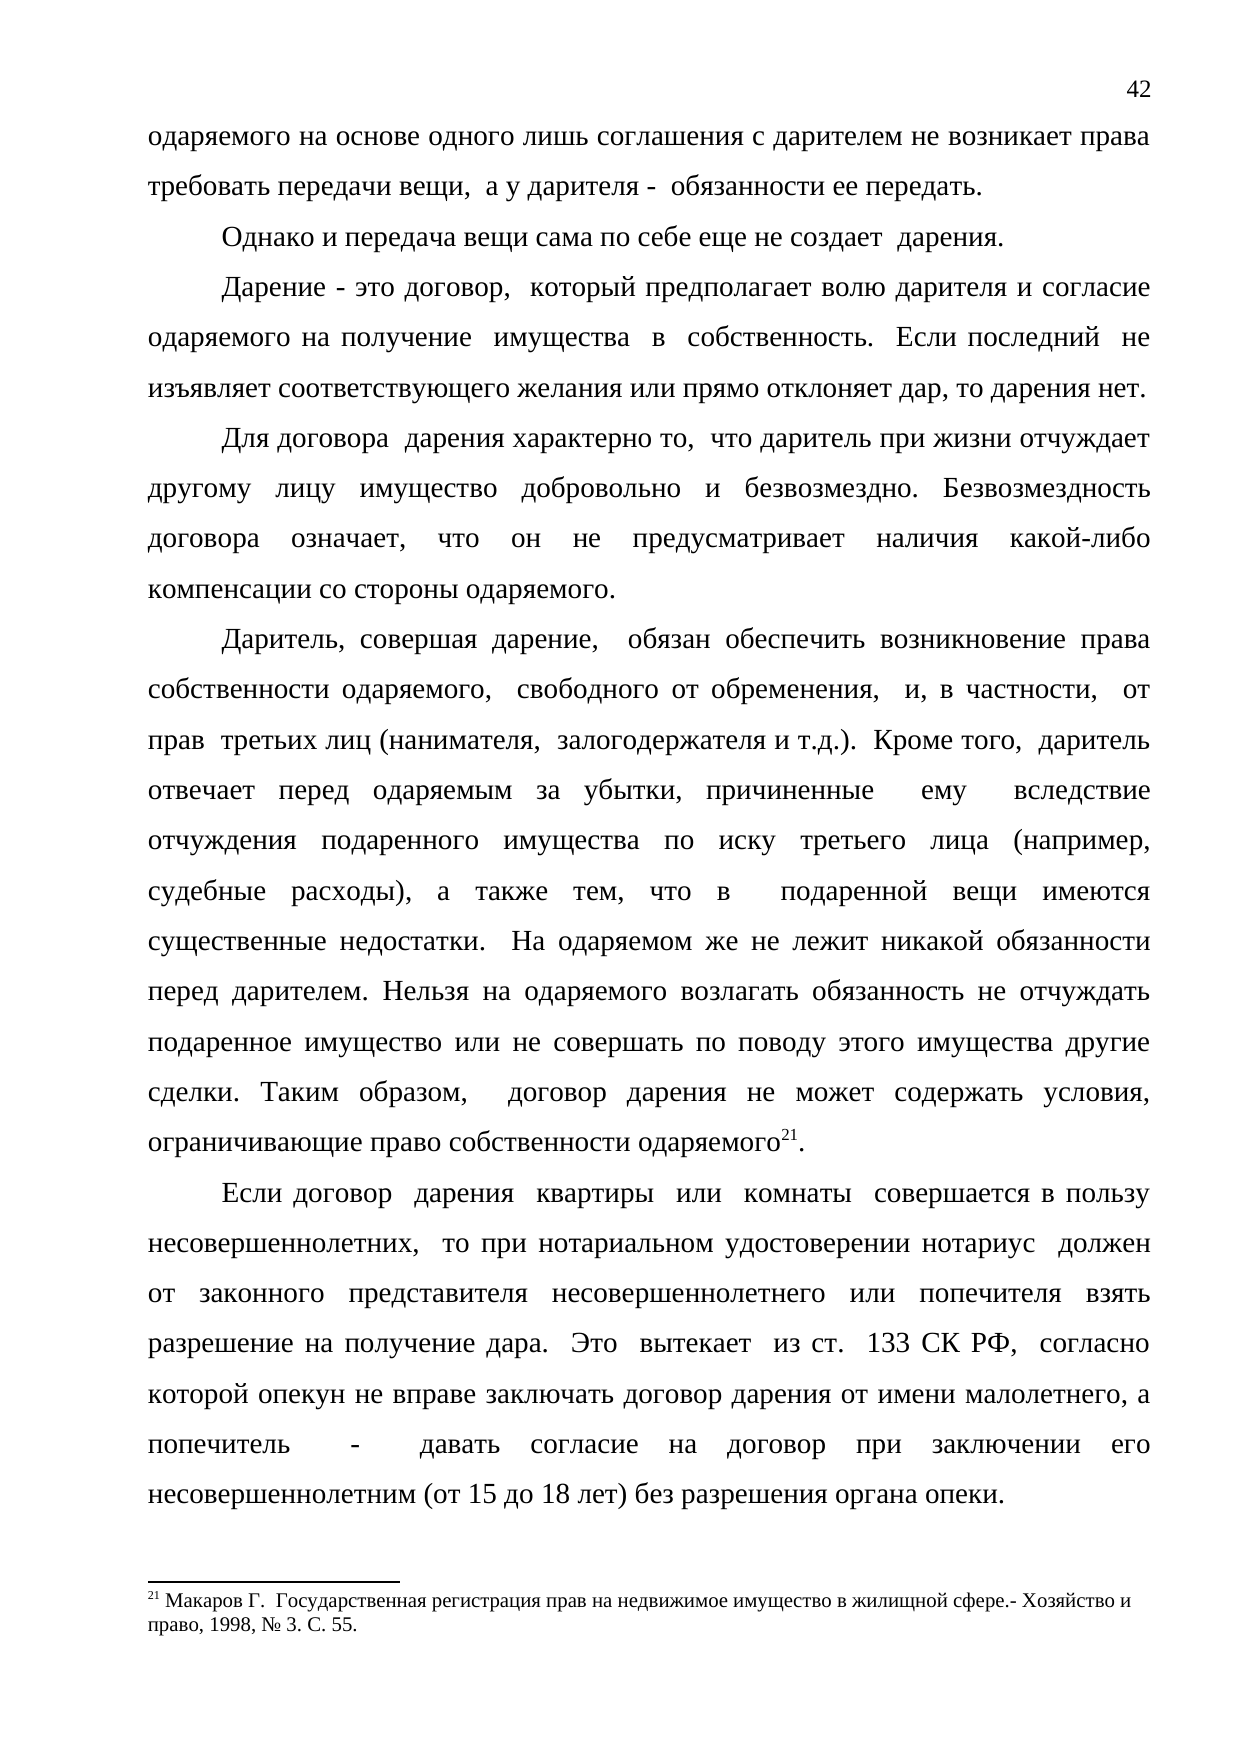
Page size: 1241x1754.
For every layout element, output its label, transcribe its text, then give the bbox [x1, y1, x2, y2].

text Для договора дарения характерно то, что даритель при жизни отчуждает другому лицу имущество добровольно и безвозмездно. Безвозмездность договора означает, что он не предусматривает наличия какой-либо компенсации со стороны одаряемого. [148, 420, 1152, 604]
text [148, 118, 1152, 202]
text Дарение - это договор, который предполагает волю дарителя и согласие одаряемого на получение имущества в собственность. Если последний не изъявляет соответствующего желания или прямо отклоняет дар, то дарения нет. [148, 269, 1152, 403]
text Даритель, совершая дарение, обязан обеспечить возникновение права собственности одаряемого, свободного от обременения, и, в частности, от прав третьих лиц (нанимателя, залогодержателя и т.д.). Кроме того, даритель отвечает перед одаряемым за убытки, причиненные ему вследствие отчуждения подаренного имущества по иску третьего лица (например, судебные расходы), а также тем, что в подаренной вещи имеются существенные недостатки. На одаряемом же не лежит никакой обязанности перед дарителем. Нельзя на одаряемого возлагать обязанность не отчуждать подаренное имущество или не совершать по поводу этого имущества другие сделки. Таким образом, договор дарения не может содержать условия, ограничивающие право собственности одаряемого. [148, 621, 1152, 1158]
text Если договор дарения квартиры или комнаты совершается в пользу несовершеннолетних, то при нотариальном удостоверении нотариус должен от законного представителя несовершеннолетнего или попечителя взять разрешение на получение дара. Это вытекает из ст. 133 СК РФ, согласно которой опекун не вправе заключать договор дарения от имени малолетнего, а попечитель - давать согласие на договор при заключении его несовершеннолетним (от 15 до 18 лет) без разрешения органа опеки. [148, 1175, 1152, 1510]
text Однако и передача вещи сама по себе еще не создает дарения. [148, 219, 1152, 252]
